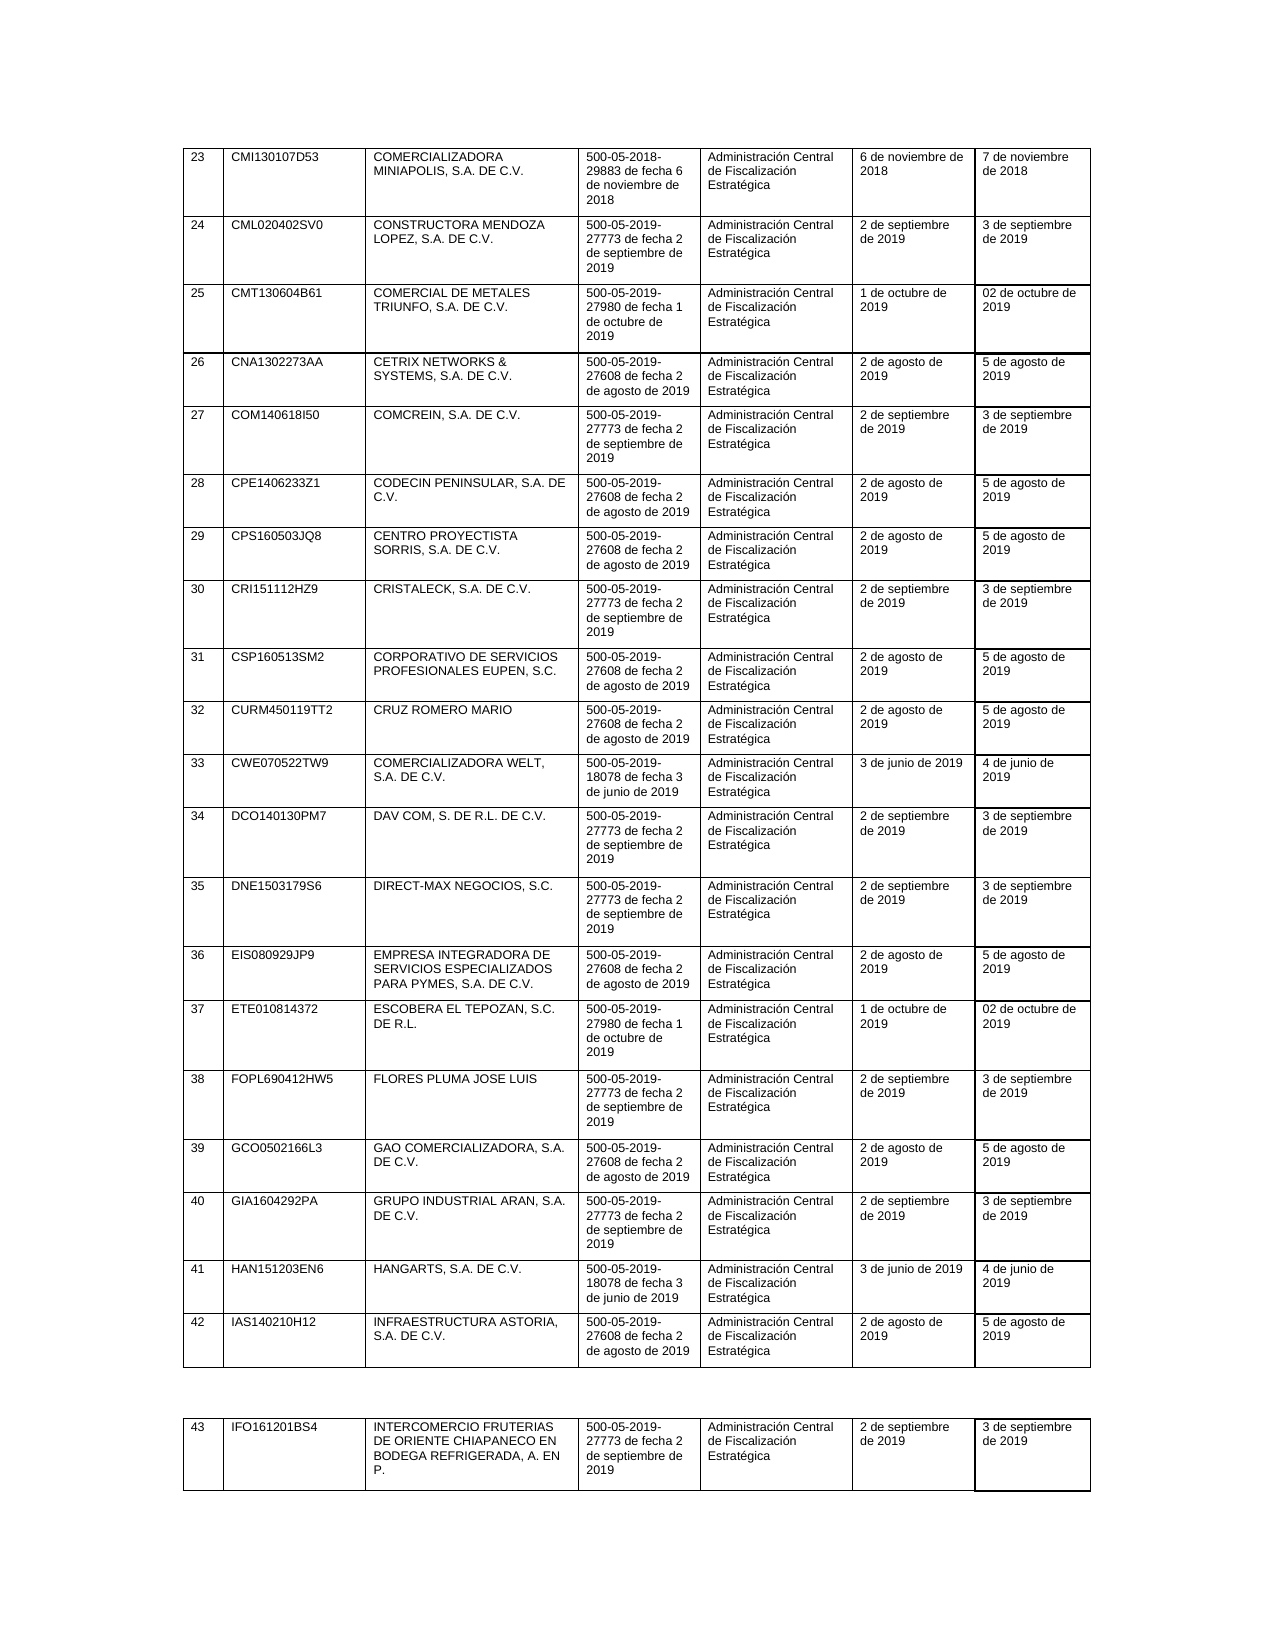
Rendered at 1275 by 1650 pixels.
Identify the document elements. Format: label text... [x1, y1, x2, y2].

table_cell 2 de septiembre de 2019 [853, 407, 974, 474]
table_cell Administración Central de Fiscalización Estratégica [701, 149, 852, 216]
table_cell HAN151203EN6 [224, 1261, 365, 1313]
table_cell ESCOBERA EL TEPOZAN, S.C. DE R.L. [366, 1001, 578, 1070]
table_cell CODECIN PENINSULAR, S.A. DE C.V. [366, 475, 578, 527]
table_cell IAS140210H12 [224, 1314, 365, 1367]
table_cell 500-05-2019- 27773 de fecha 2 de septiembre de 2019 [579, 808, 700, 877]
table_cell Administración Central de Fiscalización Estratégica [701, 947, 852, 1000]
table_cell 29 [184, 528, 223, 580]
table_cell 500-05-2019- 27773 de fecha 2 de septiembre de 2019 [579, 1193, 700, 1260]
table_cell HANGARTS, S.A. DE C.V. [366, 1261, 578, 1313]
table_cell 500-05-2019- 27608 de fecha 2 de agosto de 2019 [579, 702, 700, 754]
table_cell INFRAESTRUCTURA ASTORIA, S.A. DE C.V. [366, 1314, 578, 1367]
table_cell CWE070522TW9 [224, 755, 365, 807]
table_cell 30 [184, 581, 223, 648]
table_cell 4 de junio de 2019 [976, 1262, 1090, 1313]
table_cell 7 de noviembre de 2018 [976, 149, 1090, 216]
table_cell DIRECT-MAX NEGOCIOS, S.C. [366, 878, 578, 946]
table_cell 6 de noviembre de 2018 [853, 149, 974, 216]
table_cell 500-05-2019- 27608 de fecha 2 de agosto de 2019 [579, 947, 700, 1000]
table_cell Administración Central de Fiscalización Estratégica [701, 217, 852, 284]
table_cell 3 de septiembre de 2019 [976, 217, 1090, 284]
table_cell Administración Central de Fiscalización Estratégica [701, 475, 852, 527]
table_cell 500-05-2019- 27608 de fecha 2 de agosto de 2019 [579, 475, 700, 527]
table_header 2 de agosto de 2019 [853, 354, 974, 406]
table_cell 500-05-2018- 29883 de fecha 6 de noviembre de 2018 [579, 149, 700, 216]
table_cell 2 de agosto de 2019 [853, 1140, 974, 1192]
table_cell 5 de agosto de 2019 [976, 703, 1090, 754]
table_cell COM140618I50 [224, 407, 365, 474]
table_cell 2 de agosto de 2019 [853, 475, 974, 527]
table_cell 3 de septiembre de 2019 [976, 582, 1090, 648]
table_cell 4 de junio de 2019 [976, 756, 1090, 807]
table_cell 35 [184, 878, 223, 946]
table_header 500-05-2019- 27608 de fecha 2 de agosto de 2019 [579, 354, 700, 406]
table_cell CMI130107D53 [224, 149, 365, 216]
table_cell 5 de agosto de 2019 [976, 529, 1090, 580]
table_cell 38 [184, 1071, 223, 1139]
table_cell 3 de septiembre de 2019 [976, 878, 1090, 946]
table_cell CENTRO PROYECTISTA SORRIS, S.A. DE C.V. [366, 528, 578, 580]
table_cell 500-05-2019- 27608 de fecha 2 de agosto de 2019 [579, 649, 700, 701]
table_cell Administración Central de Fiscalización Estratégica [701, 1140, 852, 1192]
table_cell 500-05-2019- 27773 de fecha 2 de septiembre de 2019 [579, 581, 700, 648]
table_cell COMERCIALIZADORA MINIAPOLIS, S.A. DE C.V. [366, 149, 578, 216]
table_cell Administración Central de Fiscalización Estratégica [701, 702, 852, 754]
table_cell 2 de septiembre de 2019 [853, 808, 974, 877]
table_cell COMCREIN, S.A. DE C.V. [366, 407, 578, 474]
table_cell 2 de septiembre de 2019 [853, 581, 974, 648]
table_cell 33 [184, 755, 223, 807]
table_cell 2 de agosto de 2019 [853, 947, 974, 1000]
table_cell FLORES PLUMA JOSE LUIS [366, 1071, 578, 1139]
table_cell 1 de octubre de 2019 [853, 1001, 974, 1070]
table_header CNA1302273AA [224, 354, 365, 406]
table_cell 02 de octubre de 2019 [976, 1002, 1090, 1070]
table_cell DAV COM, S. DE R.L. DE C.V. [366, 808, 578, 877]
table_cell 1 de octubre de 2019 [853, 285, 974, 352]
table_cell Administración Central de Fiscalización Estratégica [701, 1001, 852, 1070]
table_cell 27 [184, 407, 223, 474]
table_cell ETE010814372 [224, 1001, 365, 1070]
table_cell 2 de agosto de 2019 [853, 649, 974, 701]
table_cell GIA1604292PA [224, 1193, 365, 1260]
table_header 5 de agosto de 2019 [976, 355, 1090, 406]
table_cell 24 [184, 217, 223, 284]
table_cell 5 de agosto de 2019 [976, 476, 1090, 527]
table_cell 32 [184, 702, 223, 754]
table_header 2 de septiembre de 2019 [853, 1419, 974, 1490]
table_cell Administración Central de Fiscalización Estratégica [701, 649, 852, 701]
table_header IFO161201BS4 [224, 1419, 365, 1490]
table_cell 500-05-2019- 27980 de fecha 1 de octubre de 2019 [579, 1001, 700, 1070]
table_cell CORPORATIVO DE SERVICIOS PROFESIONALES EUPEN, S.C. [366, 649, 578, 701]
table_cell GRUPO INDUSTRIAL ARAN, S.A. DE C.V. [366, 1193, 578, 1260]
table_cell 500-05-2019- 27773 de fecha 2 de septiembre de 2019 [579, 1071, 700, 1139]
table_header 500-05-2019- 27773 de fecha 2 de septiembre de 2019 [579, 1419, 700, 1490]
table_cell 2 de septiembre de 2019 [853, 878, 974, 946]
table_cell 2 de agosto de 2019 [853, 1314, 974, 1367]
table_cell FOPL690412HW5 [224, 1071, 365, 1139]
table_cell CRI151112HZ9 [224, 581, 365, 648]
table_cell 2 de agosto de 2019 [853, 528, 974, 580]
table_cell 500-05-2019- 27608 de fecha 2 de agosto de 2019 [579, 528, 700, 580]
table_cell Administración Central de Fiscalización Estratégica [701, 1193, 852, 1260]
table_header Administración Central de Fiscalización Estratégica [701, 1419, 852, 1490]
table_cell 3 de junio de 2019 [853, 755, 974, 807]
table_cell 3 de septiembre de 2019 [976, 809, 1090, 877]
table_cell 2 de septiembre de 2019 [853, 1071, 974, 1139]
table_cell EIS080929JP9 [224, 947, 365, 1000]
table_cell CML020402SV0 [224, 217, 365, 284]
table_cell Administración Central de Fiscalización Estratégica [701, 808, 852, 877]
table_cell EMPRESA INTEGRADORA DE SERVICIOS ESPECIALIZADOS PARA PYMES, S.A. DE C.V. [366, 947, 578, 1000]
table_cell GCO0502166L3 [224, 1140, 365, 1192]
table_cell 5 de agosto de 2019 [976, 948, 1090, 1000]
table_cell 37 [184, 1001, 223, 1070]
table_cell GAO COMERCIALIZADORA, S.A. DE C.V. [366, 1140, 578, 1192]
table_header Administración Central de Fiscalización Estratégica [701, 354, 852, 406]
table_cell Administración Central de Fiscalización Estratégica [701, 1071, 852, 1139]
table_cell 34 [184, 808, 223, 877]
table_cell CRISTALECK, S.A. DE C.V. [366, 581, 578, 648]
table_cell 39 [184, 1140, 223, 1192]
table_cell 2 de agosto de 2019 [853, 702, 974, 754]
table_cell CSP160513SM2 [224, 649, 365, 701]
table_cell CPS160503JQ8 [224, 528, 365, 580]
table_header 43 [184, 1419, 223, 1490]
table_cell 3 de septiembre de 2019 [976, 408, 1090, 474]
table_cell 500-05-2019- 18078 de fecha 3 de junio de 2019 [579, 1261, 700, 1313]
table_cell 500-05-2019- 27773 de fecha 2 de septiembre de 2019 [579, 878, 700, 946]
table_cell 500-05-2019- 18078 de fecha 3 de junio de 2019 [579, 755, 700, 807]
table_cell 3 de junio de 2019 [853, 1261, 974, 1313]
table_cell Administración Central de Fiscalización Estratégica [701, 528, 852, 580]
table_header CETRIX NETWORKS & SYSTEMS, S.A. DE C.V. [366, 354, 578, 406]
table_cell DNE1503179S6 [224, 878, 365, 946]
table_cell 40 [184, 1193, 223, 1260]
table_cell 41 [184, 1261, 223, 1313]
table_cell 5 de agosto de 2019 [976, 650, 1090, 701]
table_cell 42 [184, 1314, 223, 1367]
table_cell Administración Central de Fiscalización Estratégica [701, 407, 852, 474]
table_cell COMERCIAL DE METALES TRIUNFO, S.A. DE C.V. [366, 285, 578, 352]
table_cell Administración Central de Fiscalización Estratégica [701, 285, 852, 352]
table_cell Administración Central de Fiscalización Estratégica [701, 1314, 852, 1367]
table_cell Administración Central de Fiscalización Estratégica [701, 755, 852, 807]
table_cell CRUZ ROMERO MARIO [366, 702, 578, 754]
table_cell 500-05-2019- 27608 de fecha 2 de agosto de 2019 [579, 1140, 700, 1192]
table_cell 500-05-2019- 27773 de fecha 2 de septiembre de 2019 [579, 217, 700, 284]
table_cell 3 de septiembre de 2019 [976, 1071, 1090, 1139]
table_cell 5 de agosto de 2019 [976, 1141, 1090, 1192]
table_cell Administración Central de Fiscalización Estratégica [701, 878, 852, 946]
table_cell CMT130604B61 [224, 285, 365, 352]
table_cell 2 de septiembre de 2019 [853, 217, 974, 284]
table_cell 25 [184, 285, 223, 352]
table_cell 500-05-2019- 27608 de fecha 2 de agosto de 2019 [579, 1314, 700, 1367]
table_cell 23 [184, 149, 223, 216]
table_cell CONSTRUCTORA MENDOZA LOPEZ, S.A. DE C.V. [366, 217, 578, 284]
table_cell 36 [184, 947, 223, 1000]
table_cell DCO140130PM7 [224, 808, 365, 877]
table_cell Administración Central de Fiscalización Estratégica [701, 581, 852, 648]
table_cell 5 de agosto de 2019 [976, 1315, 1090, 1367]
table_header INTERCOMERCIO FRUTERIAS DE ORIENTE CHIAPANECO EN BODEGA REFRIGERADA, A. EN P. [366, 1419, 578, 1490]
table_cell CPE1406233Z1 [224, 475, 365, 527]
table_header 26 [184, 354, 223, 406]
table_cell 02 de octubre de 2019 [976, 286, 1090, 352]
table_cell 28 [184, 475, 223, 527]
table_cell 500-05-2019- 27980 de fecha 1 de octubre de 2019 [579, 285, 700, 352]
table_cell 500-05-2019- 27773 de fecha 2 de septiembre de 2019 [579, 407, 700, 474]
table_cell 31 [184, 649, 223, 701]
table_cell 2 de septiembre de 2019 [853, 1193, 974, 1260]
table_header 3 de septiembre de 2019 [976, 1420, 1090, 1490]
table_cell 3 de septiembre de 2019 [976, 1194, 1090, 1260]
table_cell COMERCIALIZADORA WELT, S.A. DE C.V. [366, 755, 578, 807]
table_cell Administración Central de Fiscalización Estratégica [701, 1261, 852, 1313]
table_cell CURM450119TT2 [224, 702, 365, 754]
